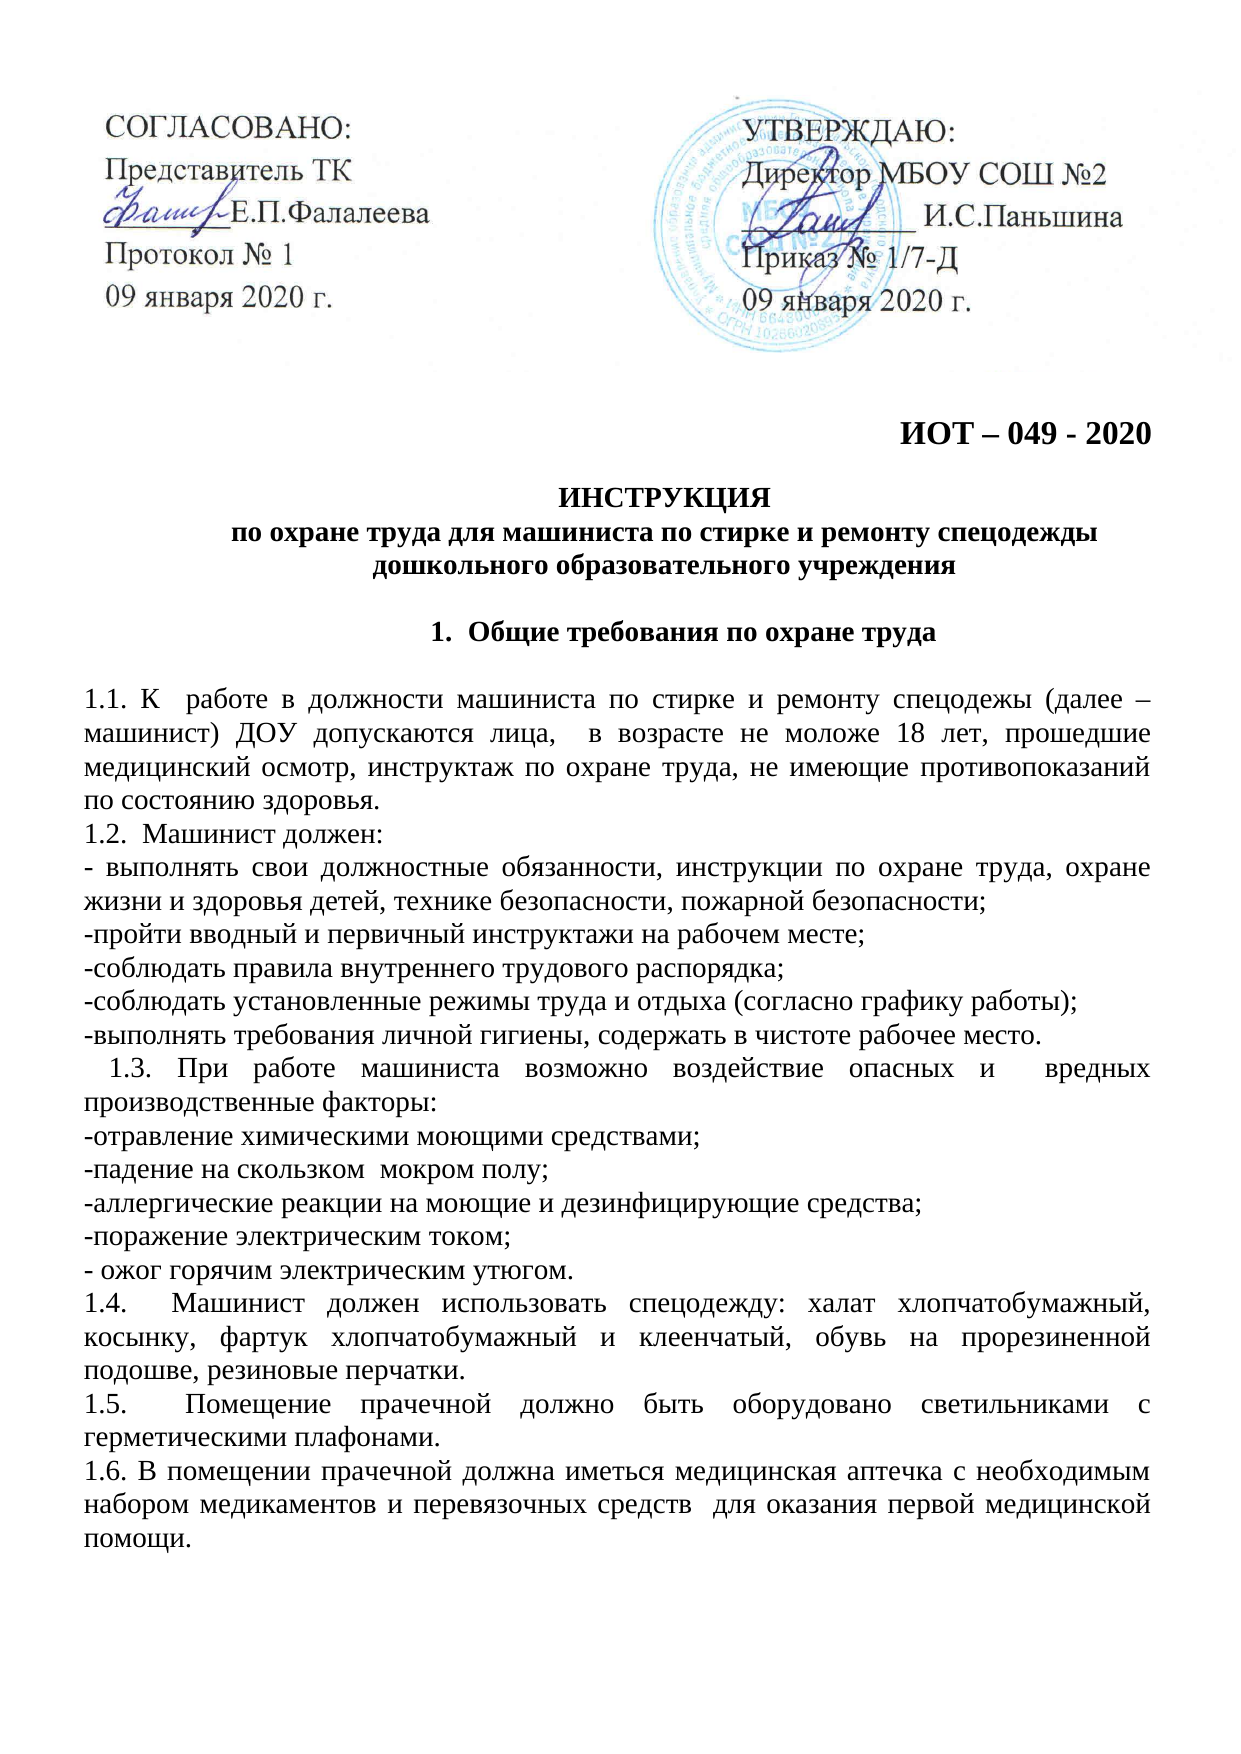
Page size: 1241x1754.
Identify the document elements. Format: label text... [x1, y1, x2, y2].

text 1.4. Машинист должен использовать спецодежду: халат хлопчатобумажный, косынку, фартук хлопчатобумажный и клеенчатый, обувь на прорезиненной подошве, резиновые перчатки. [83, 1285, 1152, 1386]
text -отравление химическими моющими средствами; [83, 1118, 1152, 1151]
text -пройти вводный и первичный инструктажи на рабочем месте; [83, 916, 1152, 950]
text -соблюдать установленные режимы труда и отдыха (согласно графику работы); [83, 983, 1152, 1017]
picture [89, 77, 1240, 372]
text ИОТ – 049 - 2020 [177, 413, 1152, 452]
text -соблюдать правила внутреннего трудового распорядка; [83, 950, 1152, 983]
text 1.5. Помещение прачечной должно быть оборудовано светильниками с герметическими плафонами. [83, 1386, 1152, 1453]
text по охране труда для машиниста по стирке и ремонту спецодежды дошкольного образовательного учреждения [177, 514, 1152, 581]
text -поражение электрическим током; [83, 1218, 1152, 1252]
list Общие требования по охране труда [215, 614, 1152, 648]
text 1.1. К работе в должности машиниста по стирке и ремонту спецодежы (далее – машинист) ДОУ допускаются лица, в возрасте не моложе 18 лет, прошедшие медицинский осмотр, инструктаж по охране труда, не имеющие противопоказаний по состоянию здоровья. [83, 682, 1152, 816]
text - выполнять свои должностные обязанности, инструкции по охране труда, охране жизни и здоровья детей, технике безопасности, пожарной безопасности; [83, 849, 1152, 916]
text 1.3. При работе машиниста возможно воздействие опасных и вредных производственные факторы: [83, 1051, 1152, 1118]
text -аллергические реакции на моющие и дезинфицирующие средства; [83, 1185, 1152, 1218]
text 1.2. Машинист должен: [83, 816, 1152, 849]
text -падение на скользком мокром полу; [83, 1151, 1152, 1185]
text 1.6. В помещении прачечной должна иметься медицинская аптечка с необходимым набором медикаментов и перевязочных средств для оказания первой медицинской помощи. [83, 1453, 1152, 1554]
text ИНСТРУКЦИЯ [177, 480, 1152, 514]
text -выполнять требования личной гигиены, содержать в чистоте рабочее место. [83, 1017, 1152, 1051]
text - ожог горячим электрическим утюгом. [83, 1252, 1152, 1285]
